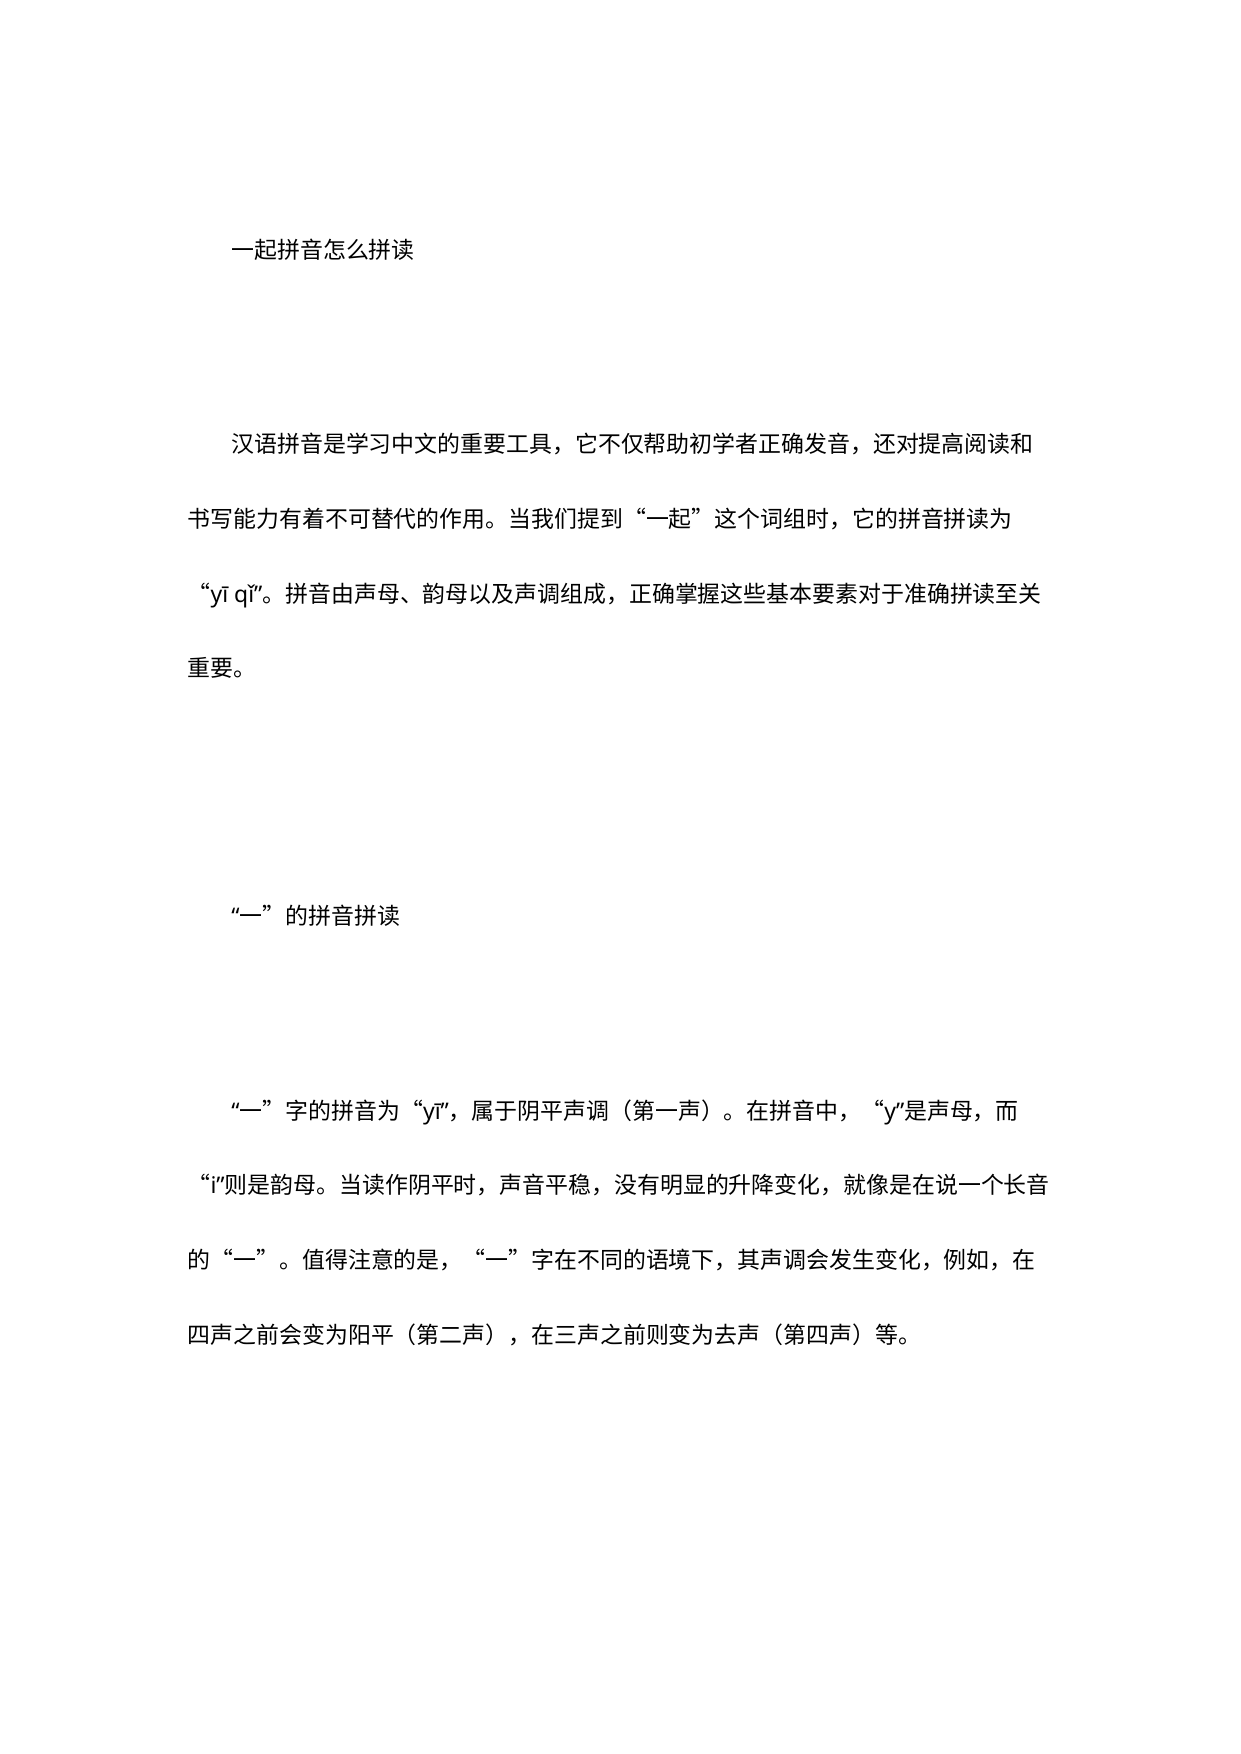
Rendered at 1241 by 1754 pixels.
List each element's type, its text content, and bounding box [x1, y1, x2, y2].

text “一”字的拼音为“yī”，属于阴平声调（第一声）。在拼音中，“y”是声母，而“i”则是韵母。当读作阴平时，声音平稳，没有明显的升降变化，就像是在说一个长音的“一”。值得注意的是，“一”字在不同的语境下，其声调会发生变化，例如，在四声之前会变为阳平（第二声），在三声之前则变为去声（第四声）等。 [187, 1077, 1053, 1366]
text 汉语拼音是学习中文的重要工具，它不仅帮助初学者正确发音，还对提高阅读和书写能力有着不可替代的作用。当我们提到“一起”这个词组时，它的拼音拼读为“yī qǐ”。拼音由声母、韵母以及声调组成，正确掌握这些基本要素对于准确拼读至关重要。 [187, 410, 1053, 699]
text 一起拼音怎么拼读 [187, 216, 1053, 281]
text “一”的拼音拼读 [187, 882, 1053, 947]
